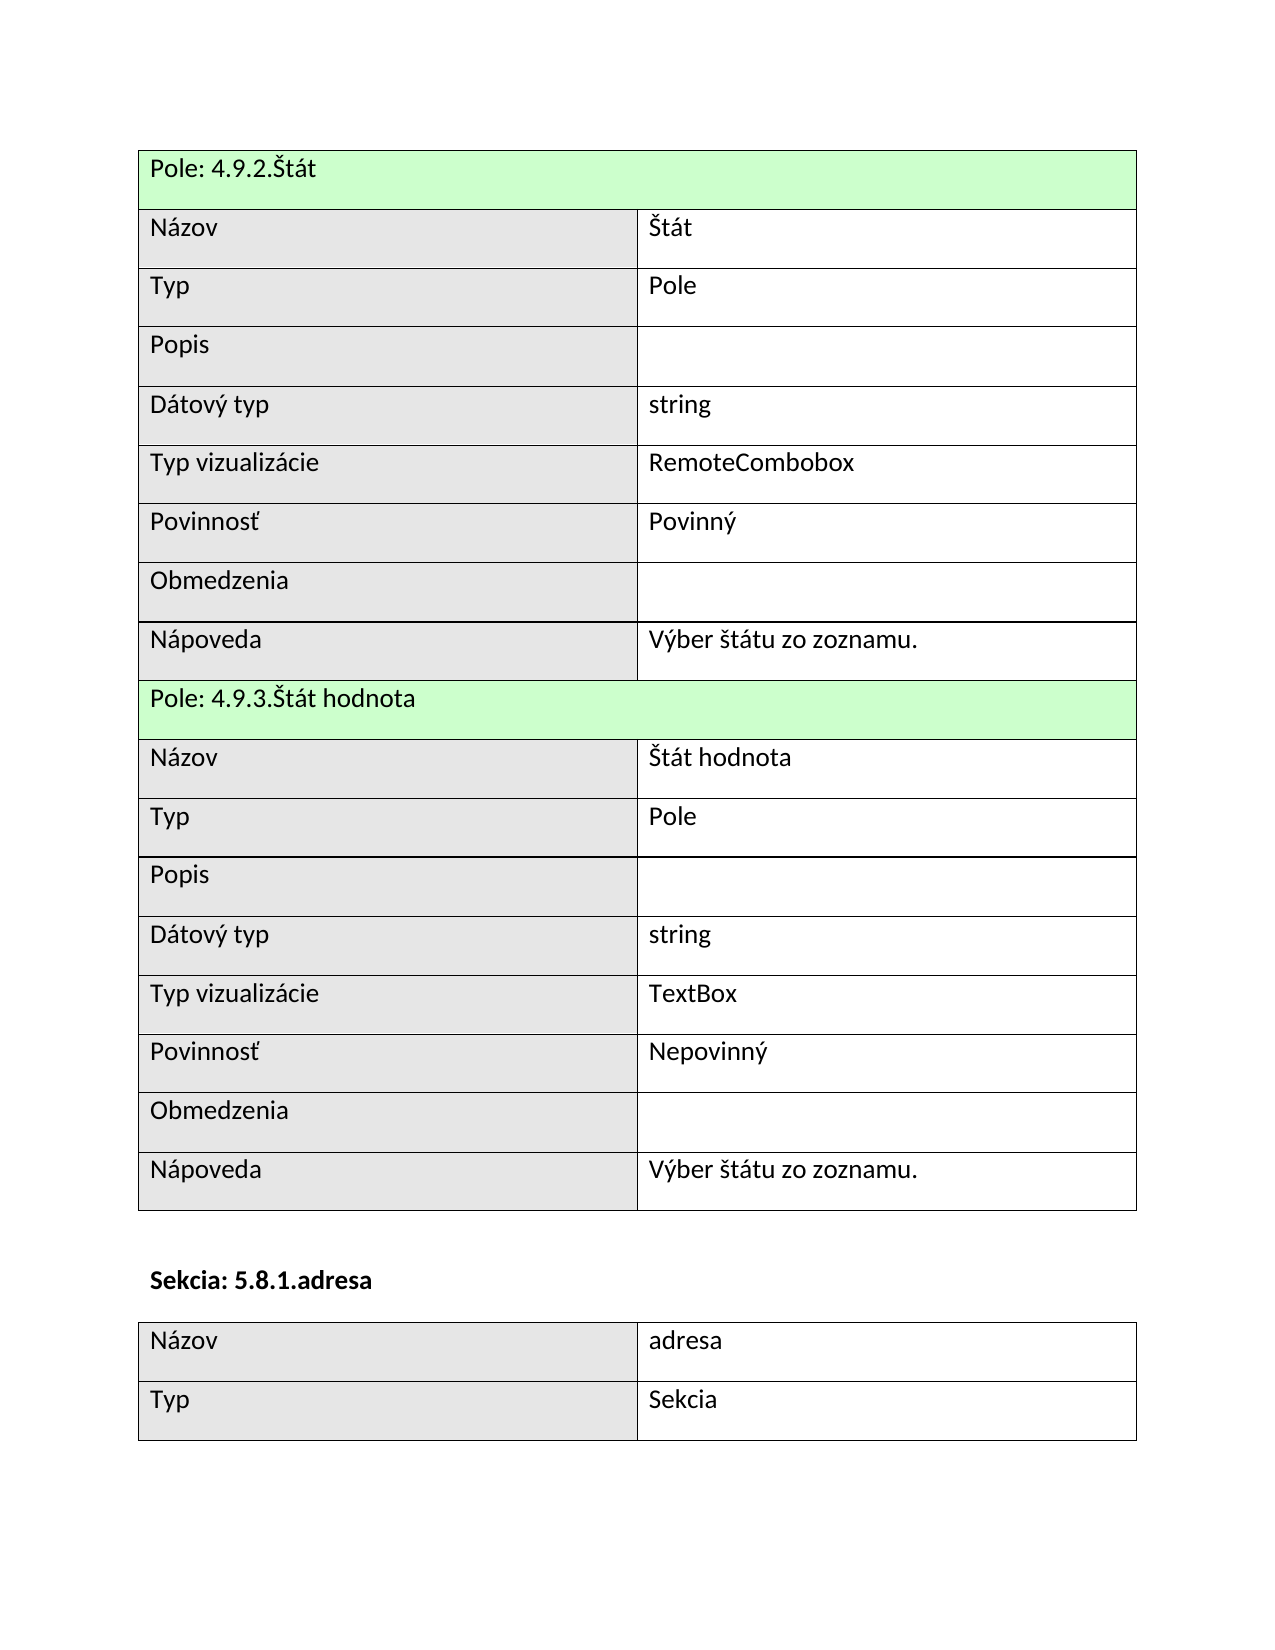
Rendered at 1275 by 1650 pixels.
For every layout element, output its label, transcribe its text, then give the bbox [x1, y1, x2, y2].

table_cell [638, 327, 1136, 386]
table_cell Výber štátu zo zoznamu. [638, 623, 1136, 680]
table_cell [638, 563, 1136, 621]
table_cell string [638, 917, 1136, 975]
table_cell Výber štátu zo zoznamu. [638, 1153, 1136, 1210]
table_cell Sekcia [638, 1382, 1136, 1440]
table_cell Obmedzenia [139, 563, 637, 621]
table_cell Dátový typ [139, 387, 637, 444]
table_cell Popis [139, 327, 637, 386]
table_cell Povinnosť [139, 504, 637, 562]
table_header Názov [139, 1323, 637, 1381]
table_cell string [638, 387, 1136, 444]
table_cell Povinný [638, 504, 1136, 562]
table_cell Popis [139, 858, 637, 916]
table_cell RemoteCombobox [638, 446, 1136, 503]
table_cell Typ [139, 269, 637, 326]
table_cell Pole: 4.9.3.Štát hodnota [139, 681, 1136, 739]
table_cell Názov [139, 210, 637, 267]
table_cell Typ vizualizácie [139, 446, 637, 503]
text Sekcia: 5.8.1.adresa [150, 1263, 1125, 1297]
table_cell [638, 858, 1136, 916]
table_cell Typ [139, 799, 637, 856]
table_cell Nápoveda [139, 1153, 637, 1210]
table_header adresa [638, 1323, 1136, 1381]
table_cell Pole [638, 799, 1136, 856]
table_cell Nápoveda [139, 623, 637, 680]
table_cell Dátový typ [139, 917, 637, 975]
table_cell Povinnosť [139, 1035, 637, 1092]
table_cell Štát hodnota [638, 740, 1136, 798]
table_cell Pole: 4.9.2.Štát [139, 151, 1136, 209]
table_cell Typ [139, 1382, 637, 1440]
table_cell Typ vizualizácie [139, 976, 637, 1033]
table_cell Nepovinný [638, 1035, 1136, 1092]
table_cell Obmedzenia [139, 1093, 637, 1152]
table_cell Názov [139, 740, 637, 798]
table_cell Pole [638, 269, 1136, 326]
table_cell TextBox [638, 976, 1136, 1033]
table_cell [638, 1093, 1136, 1152]
table_cell Štát [638, 210, 1136, 267]
